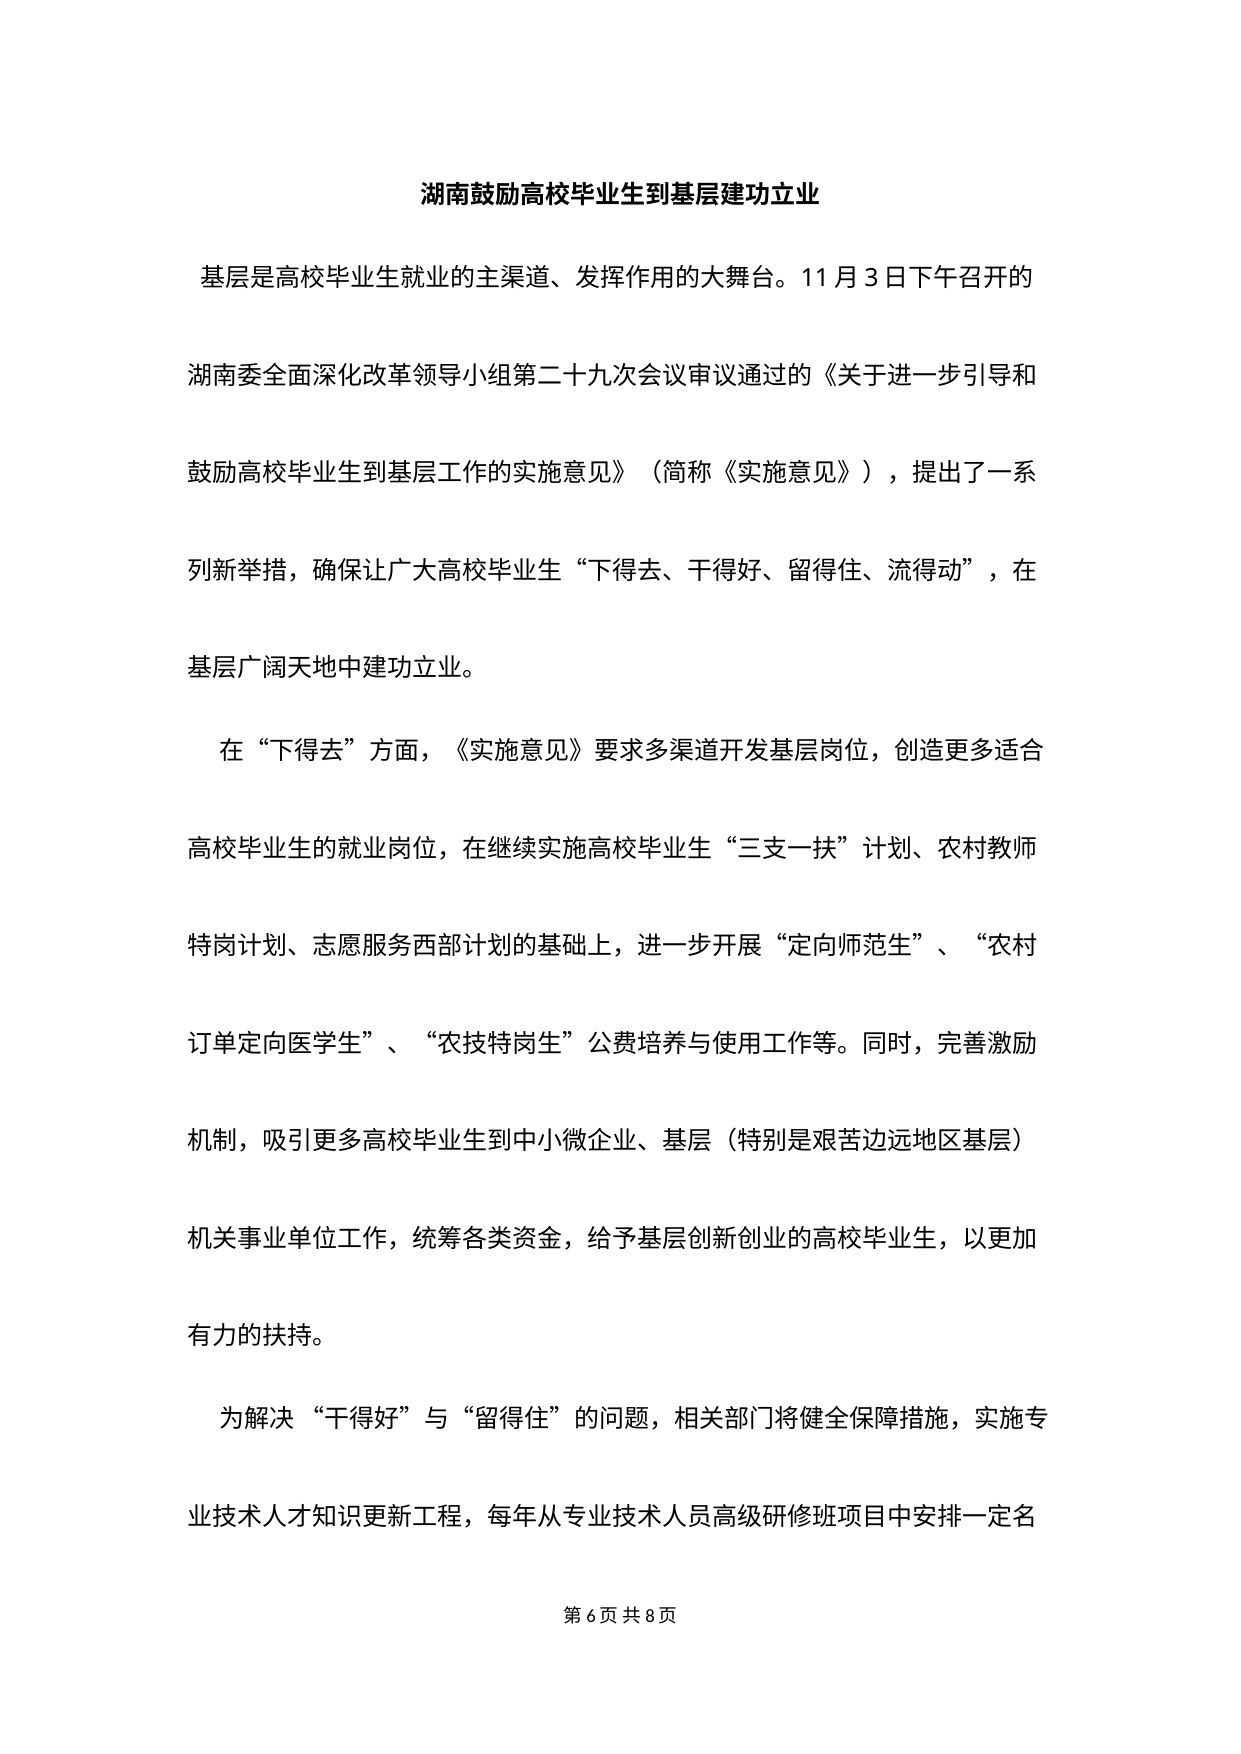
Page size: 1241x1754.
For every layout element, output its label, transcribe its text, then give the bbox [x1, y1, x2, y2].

text 湖南鼓励高校毕业生到基层建功立业 [187, 160, 1053, 225]
text 基层是高校毕业生就业的主渠道、发挥作用的大舞台。11月3日下午召开的湖南委全面深化改革领导小组第二十九次会议审议通过的《关于进一步引导和鼓励高校毕业生到基层工作的实施意见》（简称《实施意见》），提出了一系列新举措，确保让广大高校毕业生“下得去、干得好、留得住、流得动”，在基层广阔天地中建功立业。 [187, 243, 1053, 698]
text 在“下得去”方面，《实施意见》要求多渠道开发基层岗位，创造更多适合高校毕业生的就业岗位，在继续实施高校毕业生“三支一扶”计划、农村教师特岗计划、志愿服务西部计划的基础上，进一步开展“定向师范生”、“农村订单定向医学生”、“农技特岗生”公费培养与使用工作等。同时，完善激励机制，吸引更多高校毕业生到中小微企业、基层（特别是艰苦边远地区基层）机关事业单位工作，统筹各类资金，给予基层创新创业的高校毕业生，以更加有力的扶持。 [187, 716, 1053, 1366]
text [187, 1384, 1053, 1547]
